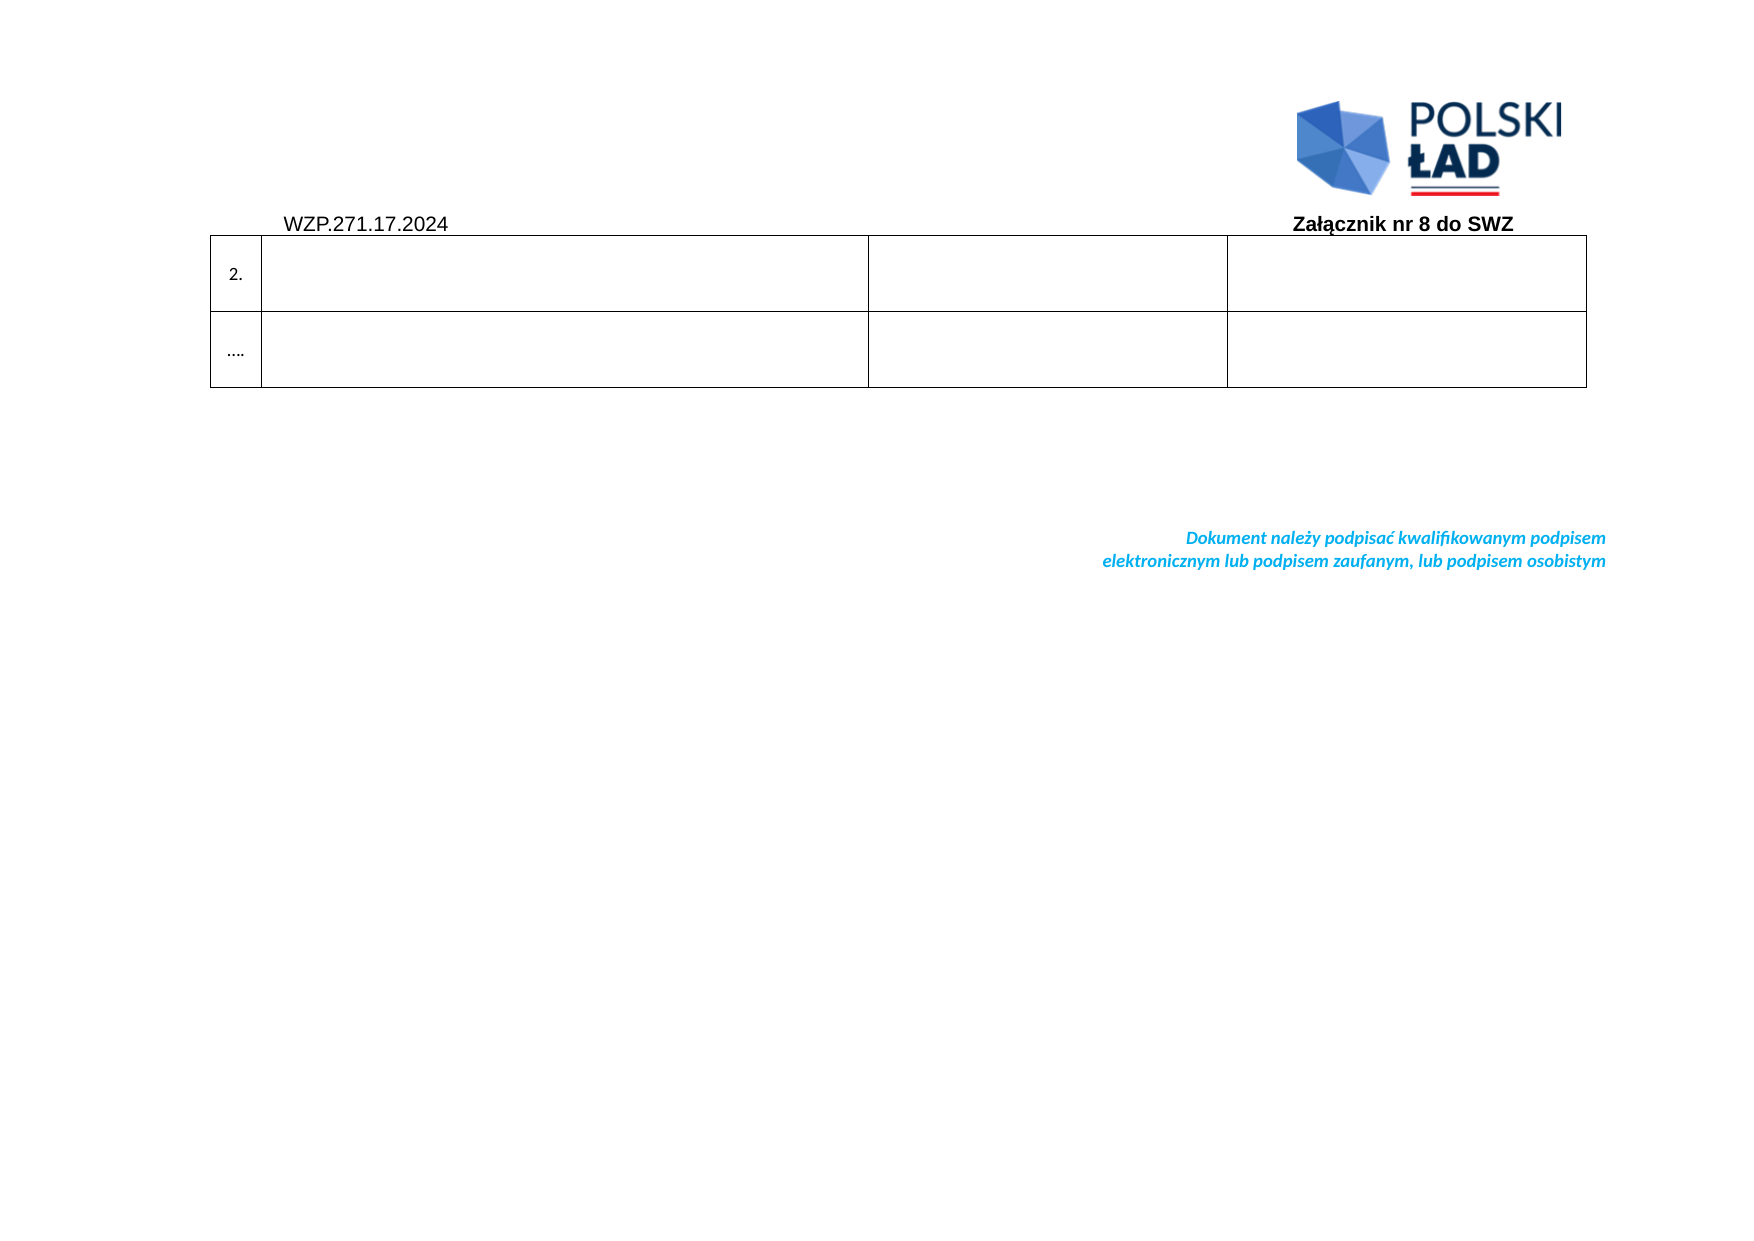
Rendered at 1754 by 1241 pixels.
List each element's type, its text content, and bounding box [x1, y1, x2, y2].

picture [1297, 101, 1562, 196]
table_cell [1228, 236, 1586, 311]
table_cell [262, 236, 868, 311]
table_cell [869, 236, 1227, 311]
table_cell …. [211, 312, 261, 387]
table_cell [869, 312, 1227, 387]
text elektronicznym lub podpisem zaufanym, lub podpisem osobistym [191, 549, 1606, 572]
table_cell 2. [211, 236, 261, 311]
table_cell [1228, 312, 1586, 387]
text Dokument należy podpisać kwalifikowanym podpisem [191, 526, 1606, 549]
table_cell [262, 312, 868, 387]
